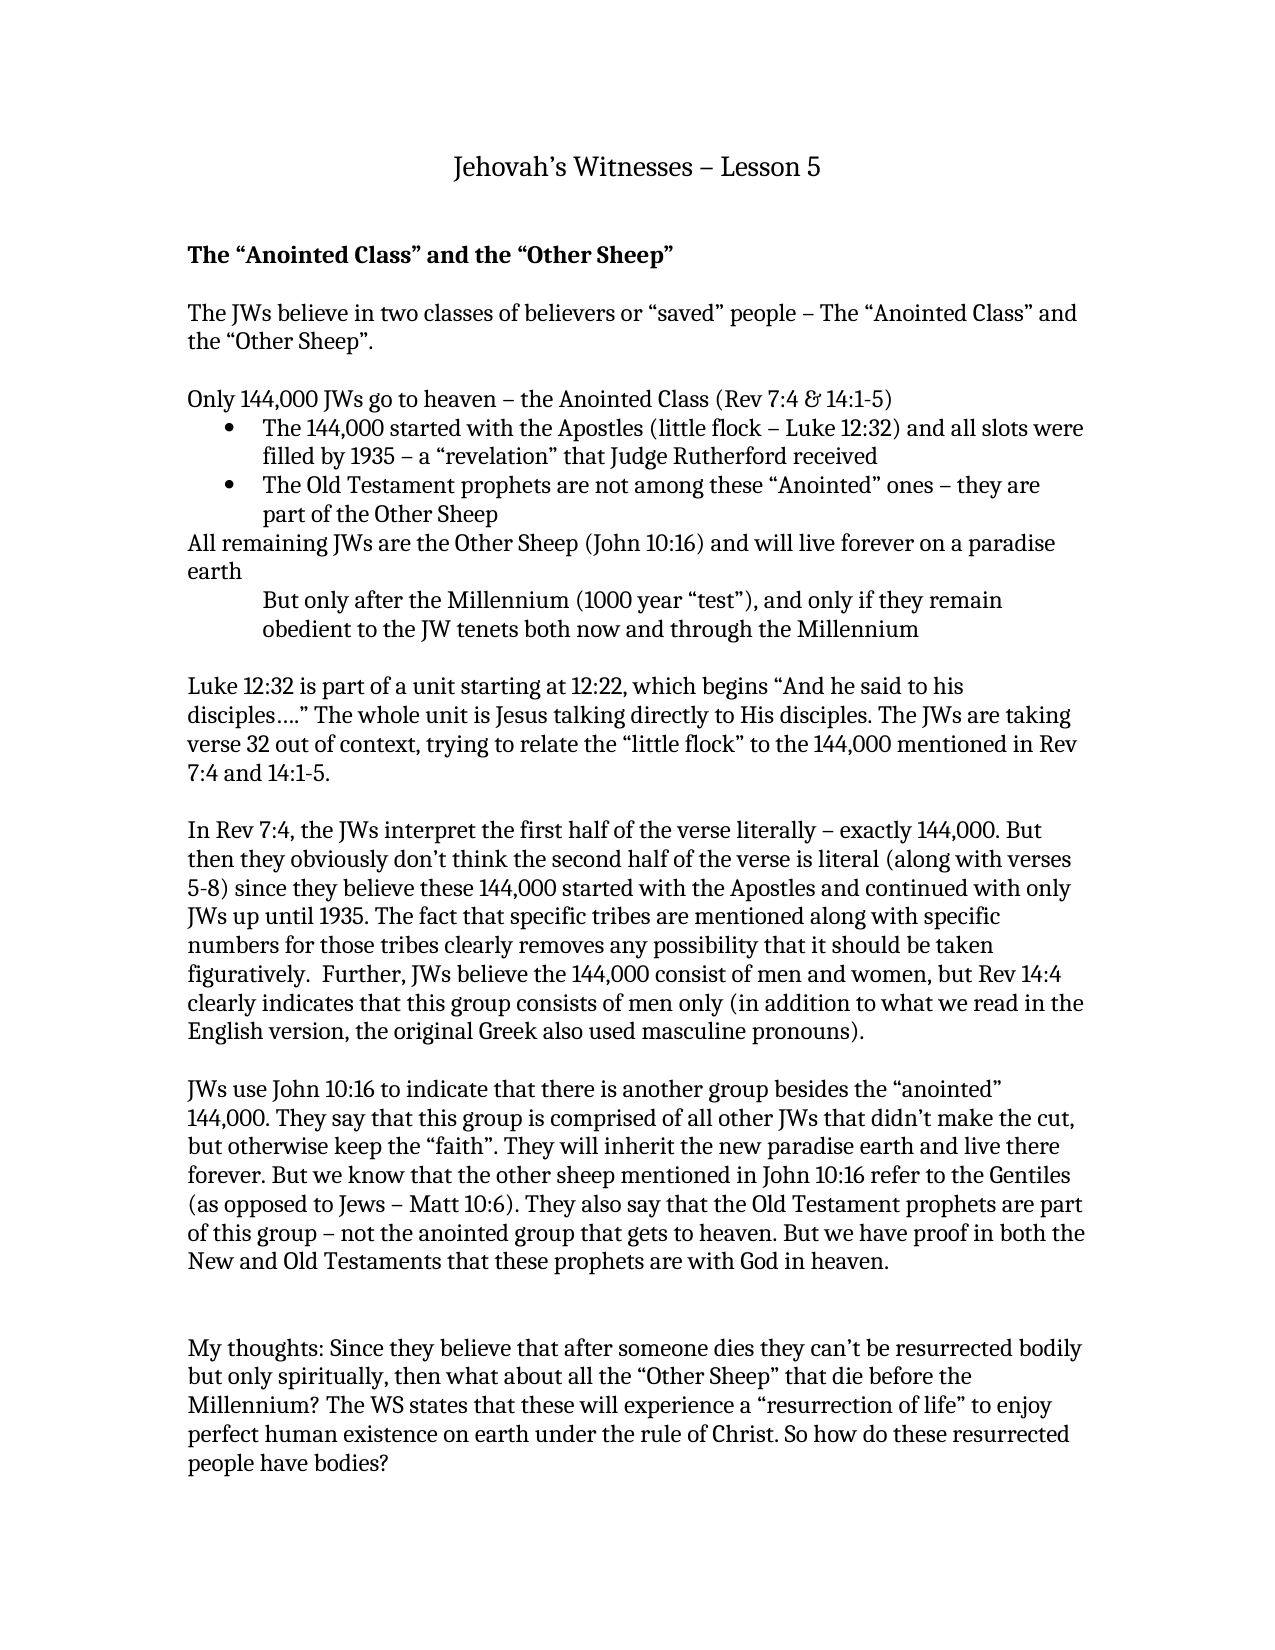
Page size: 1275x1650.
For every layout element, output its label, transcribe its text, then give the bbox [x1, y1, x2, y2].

text The JWs believe in two classes of believers or “saved” people – The “Anointed Class” and the “Other Sheep”. [187, 298, 1087, 356]
list The Old Testament prophets are not among these “Anointed” ones – they are part of the Other Sheep [225, 471, 1087, 528]
text In Rev 7:4, the JWs interpret the first half of the verse literally – exactly 144,000. But then they obviously don’t think the second half of the verse is literal (along with verses 5-8) since they believe these 144,000 started with the Apostles and continued with only JWs up until 1935. The fact that specific tribes are mentioned along with specific numbers for those tribes clearly removes any possibility that it should be taken figuratively. Further, JWs believe the 144,000 consist of men and women, but Rev 14:4 clearly indicates that this group consists of men only (in addition to what we read in the English version, the original Greek also used masculine pronouns). [187, 816, 1087, 1046]
text Luke 12:32 is part of a unit starting at 12:22, which begins “And he said to his disciples….” The whole unit is Jesus talking directly to His disciples. The JWs are taking verse 32 out of context, trying to relate the “little flock” to the 144,000 mentioned in Rev 7:4 and 14:1-5. [187, 672, 1087, 787]
text Only 144,000 JWs go to heaven – the Anointed Class (Rev 7:4 & 14:1-5) [187, 385, 1087, 413]
text The “Anointed Class” and the “Other Sheep” [187, 241, 1087, 270]
text All remaining JWs are the Other Sheep (John 10:16) and will live forever on a paradise earth [187, 528, 1087, 586]
list The 144,000 started with the Apostles (little flock – Luke 12:32) and all slots were filled by 1935 – a “revelation” that Judge Rutherford received [225, 413, 1087, 471]
text My thoughts: Since they believe that after someone dies they can’t be resurrected bodily but only spiritually, then what about all the “Other Sheep” that die before the Millennium? The WS states that these will experience a “resurrection of life” to enjoy perfect human existence on earth under the rule of Christ. So how do these resurrected people have bodies? [187, 1333, 1087, 1477]
text Jehovah’s Witnesses – Lesson 5 [187, 150, 1087, 183]
text But only after the Millennium (1000 year “test”), and only if they remain obedient to the JW tenets both now and through the Millennium [262, 586, 1087, 643]
text JWs use John 10:16 to indicate that there is another group besides the “anointed” 144,000. They say that this group is comprised of all other JWs that didn’t make the cut, but otherwise keep the “faith”. They will inherit the new paradise earth and live there forever. But we know that the other sheep mentioned in John 10:16 refer to the Gentiles (as opposed to Jews – Matt 10:6). They also say that the Old Testament prophets are part of this group – not the anointed group that gets to heaven. But we have proof in both the New and Old Testaments that these prophets are with God in heaven. [187, 1075, 1087, 1276]
